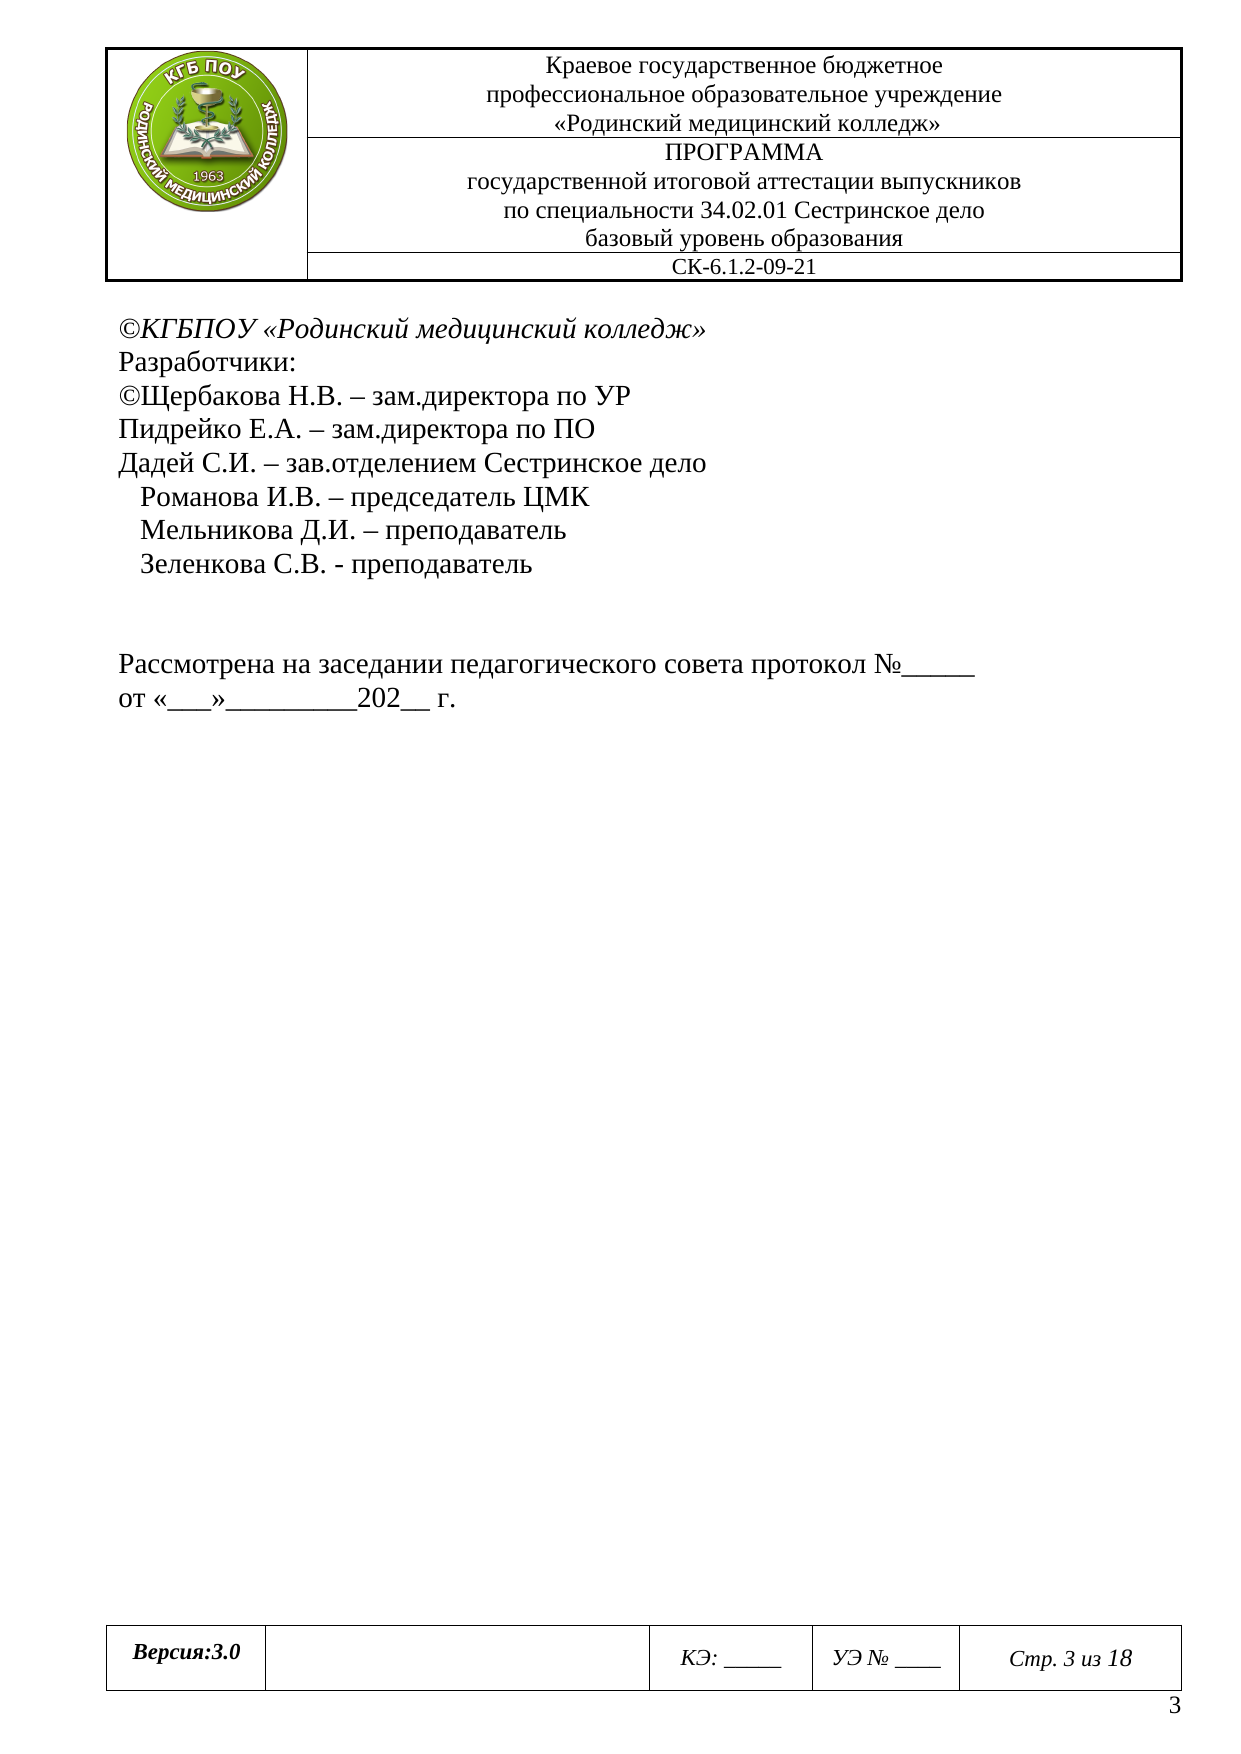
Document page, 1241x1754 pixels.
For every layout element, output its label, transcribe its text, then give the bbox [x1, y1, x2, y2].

text Романова И.В. – председатель ЦМК [118, 479, 1181, 512]
text Зеленкова С.В. - преподаватель [118, 546, 1181, 579]
text ©КГБПОУ «Родинский медицинский колледж» [118, 311, 1181, 344]
text Дадей С.И. – зав.отделением Сестринское дело [118, 445, 1181, 479]
text Разработчики: [118, 344, 1181, 378]
text Пидрейко Е.А. – зам.директора по ПО [118, 412, 1181, 445]
text Мельникова Д.И. – преподаватель [118, 512, 1181, 546]
picture [126, 50, 288, 212]
text от «___»_________202__ г. [118, 680, 1211, 713]
text Рассмотрена на заседании педагогического совета протокол №_____ [118, 646, 1211, 680]
text ©Щербакова Н.В. – зам.директора по УР [118, 378, 1181, 412]
